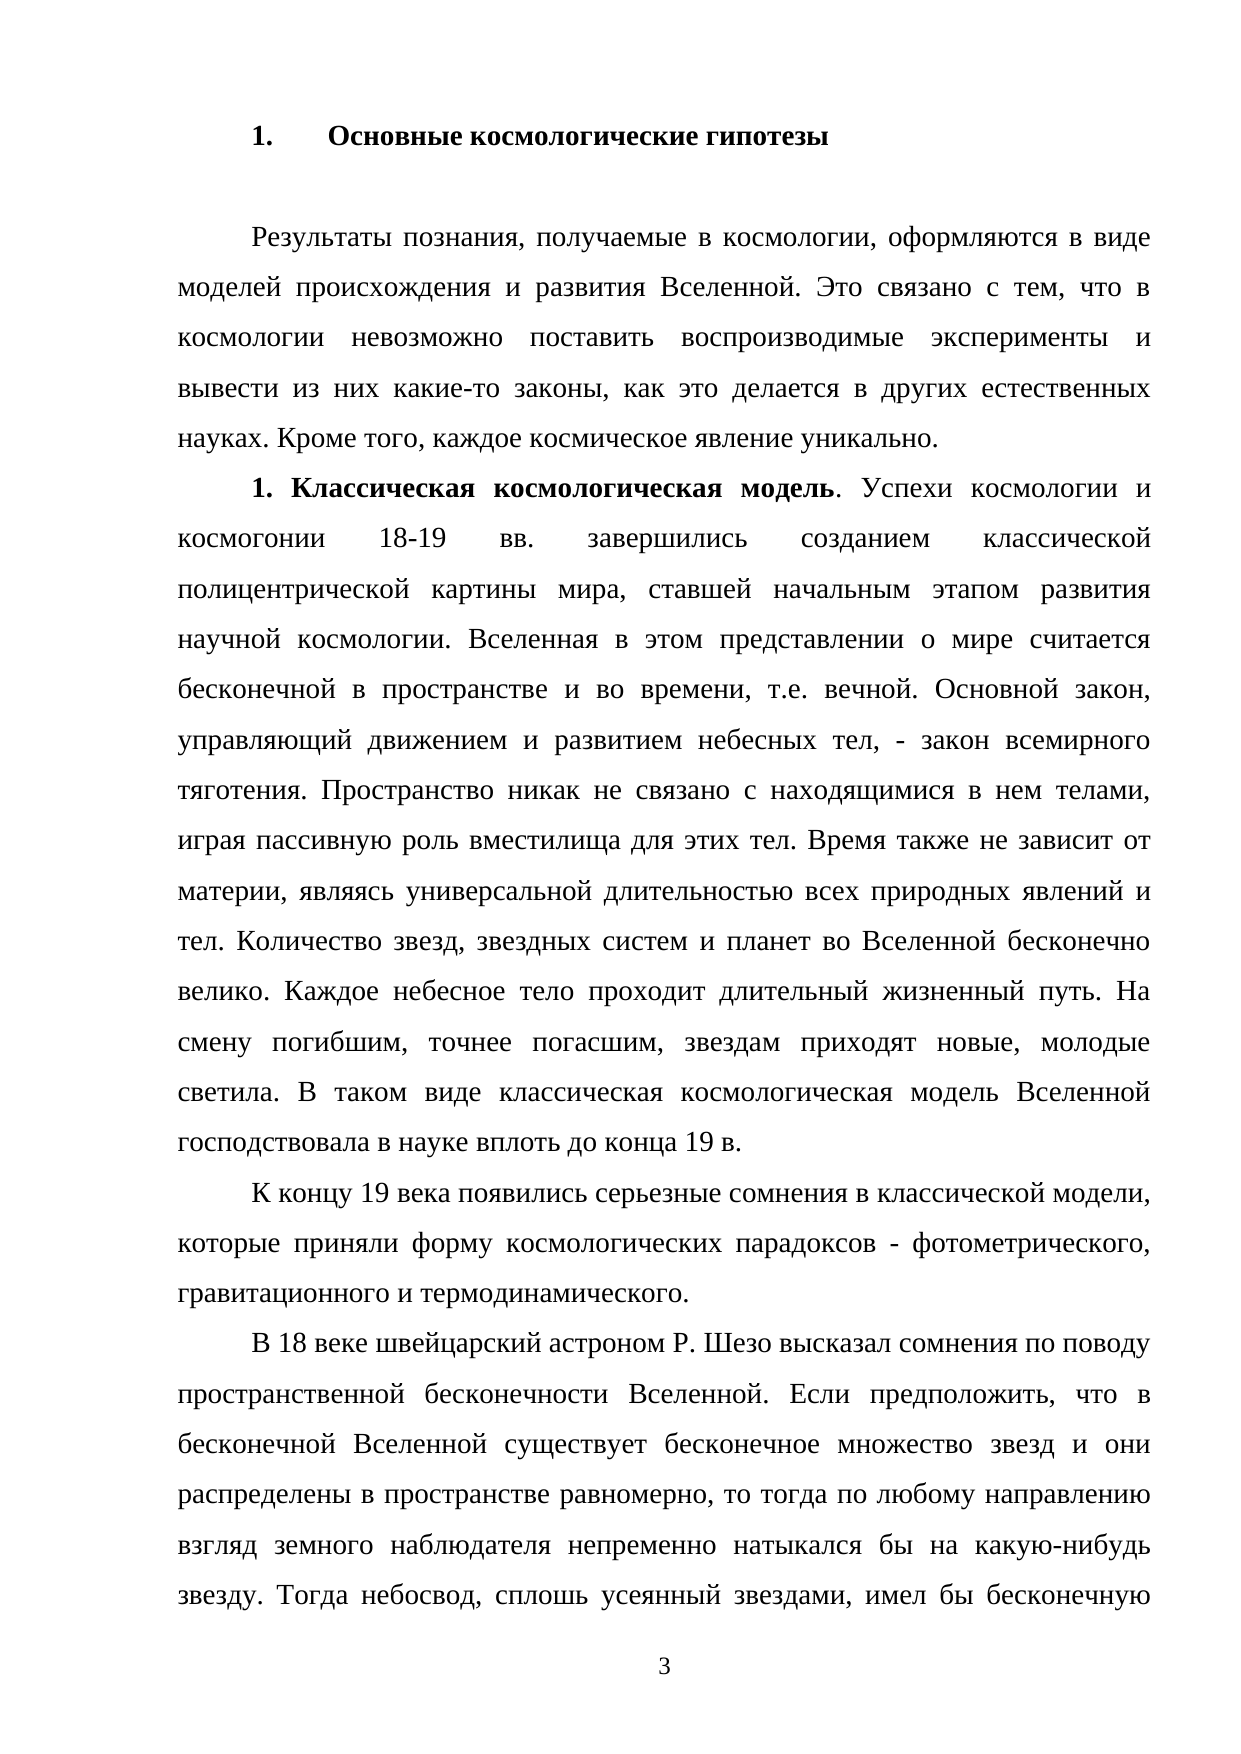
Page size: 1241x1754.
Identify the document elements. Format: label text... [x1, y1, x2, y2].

list Основные космологические гипотезы [177, 118, 1152, 152]
text 1. Классическая космологическая модель. Успехи космологии и космогонии 18-19 вв. завершились созданием классической полицентрической картины мира, ставшей начальным этапом развития научной космологии. Вселенная в этом представлении о мире считается бесконечной в пространстве и во времени, т.е. вечной. Основной закон, управляющий движением и развитием небесных тел, - закон всемирного тяготения. Пространство никак не связано с находящимися в нем телами, играя пассивную роль вместилища для этих тел. Время также не зависит от материи, являясь универсальной длительностью всех природных явлений и тел. Количество звезд, звездных систем и планет во Вселенной бесконечно велико. Каждое небесное тело проходит длительный жизненный путь. На смену погибшим, точнее погасшим, звездам приходят новые, молодые светила. В таком виде классическая космологическая модель Вселенной господствовала в науке вплоть до конца 19 в. [177, 470, 1152, 1158]
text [177, 1326, 1152, 1611]
text Результаты познания, получаемые в космологии, оформляются в виде моделей происхождения и развития Вселенной. Это связано с тем, что в космологии невозможно поставить воспроизводимые эксперименты и вывести из них какие-то законы, как это делается в других естественных науках. Кроме того, каждое космическое явление уникально. [177, 219, 1152, 453]
text К концу 19 века появились серьезные сомнения в классической модели, которые приняли форму космологических парадоксов - фотометрического, гравитационного и термодинамического. [177, 1175, 1152, 1309]
